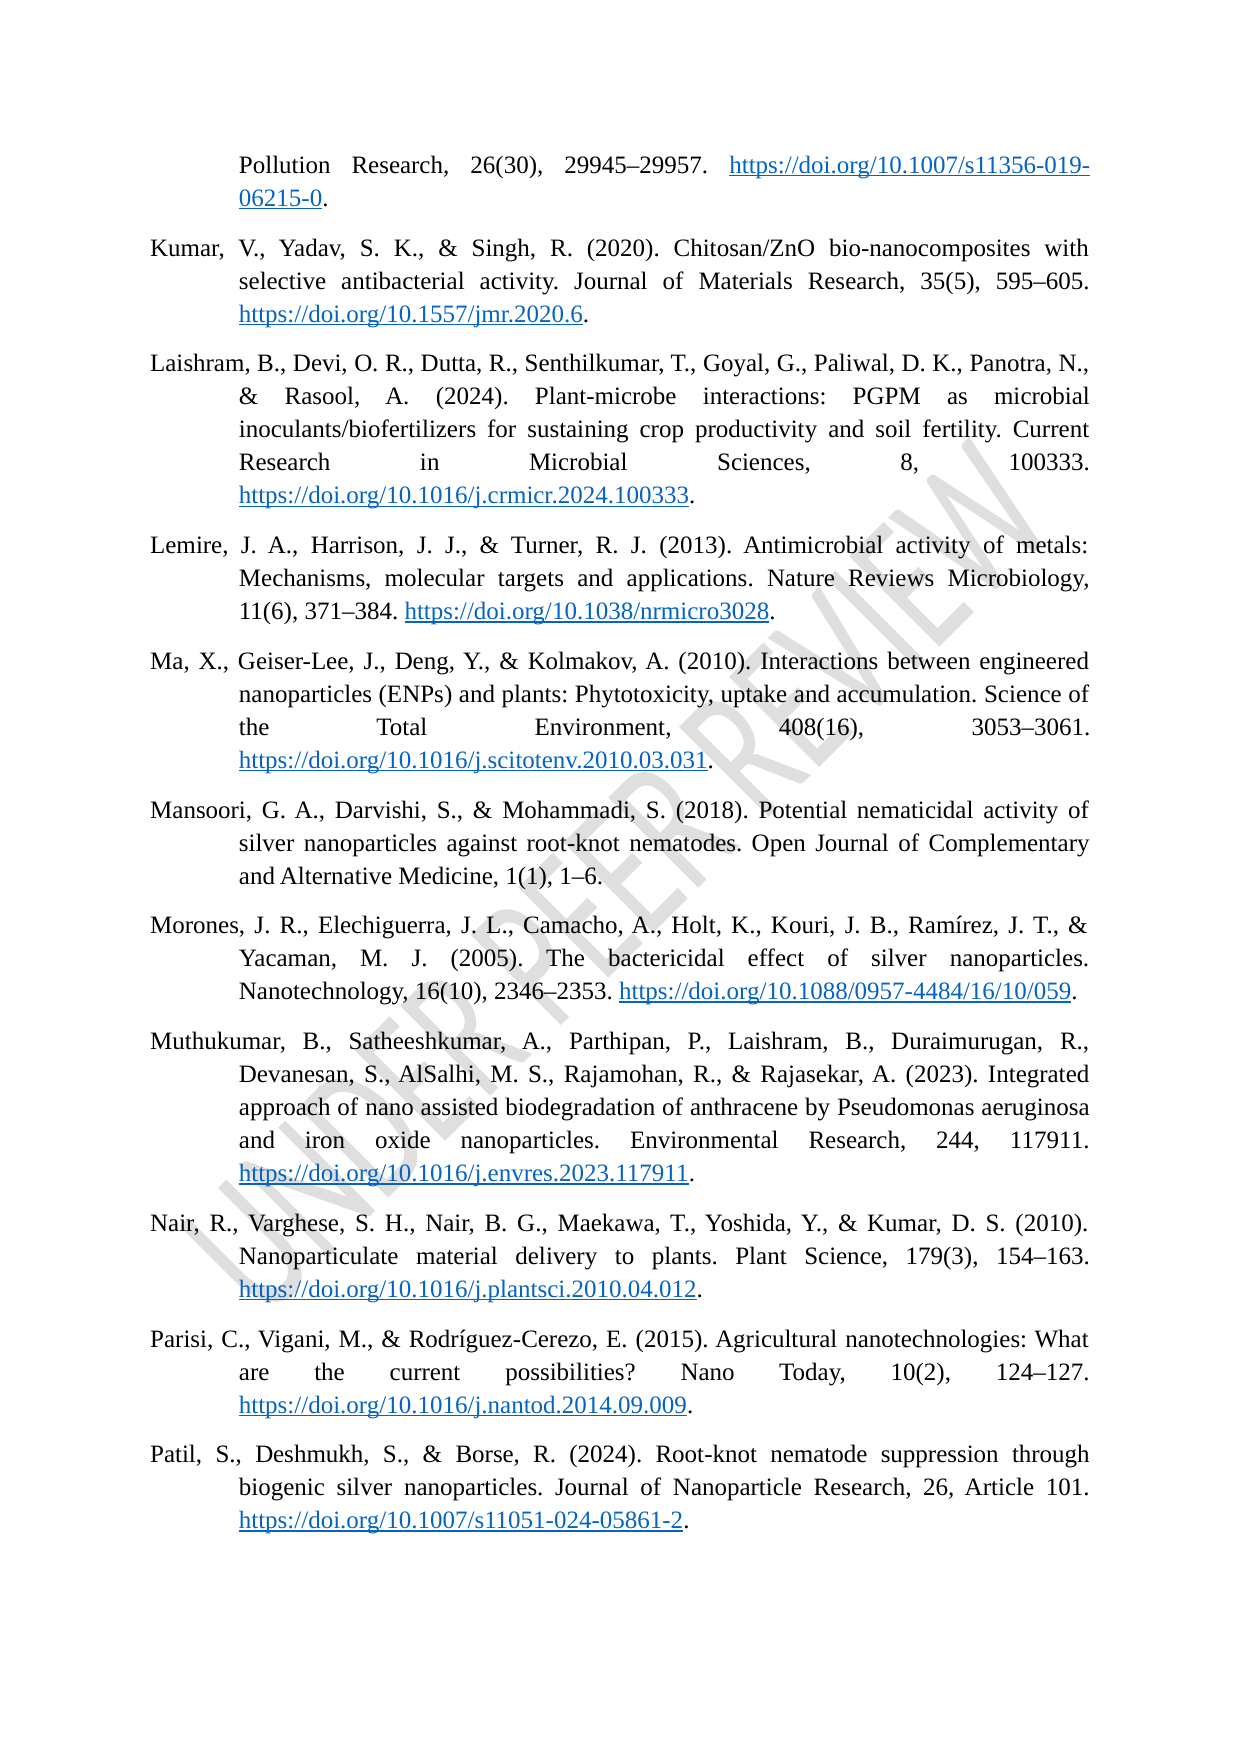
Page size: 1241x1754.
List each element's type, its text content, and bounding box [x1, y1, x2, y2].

text Morones, J. R., Elechiguerra, J. L., Camacho, A., Holt, K., Kouri, J. B., Ramírez, J. T., & Yacaman, M. J. (2005). The bactericidal effect of silver nanoparticles. Nanotechnology, 16(10), 2346–2353. https://doi.org/10.1088/0957-4484/16/10/059. [150, 910, 1090, 1005]
text Nair, R., Varghese, S. H., Nair, B. G., Maekawa, T., Yoshida, Y., & Kumar, D. S. (2010). Nanoparticulate material delivery to plants. Plant Science, 179(3), 154–163. https://doi.org/10.1016/j.plantsci.2010.04.012. [150, 1208, 1090, 1303]
text Ma, X., Geiser-Lee, J., Deng, Y., & Kolmakov, A. (2010). Interactions between engineered nanoparticles (ENPs) and plants: Phytotoxicity, uptake and accumulation. Science of the Total Environment, 408(16), 3053–3061. https://doi.org/10.1016/j.scitotenv.2010.03.031. [150, 646, 1090, 774]
text Patil, S., Deshmukh, S., & Borse, R. (2024). Root-knot nematode suppression through biogenic silver nanoparticles. Journal of Nanoparticle Research, 26, Article 101. https://doi.org/10.1007/s11051-024-05861-2. [150, 1439, 1090, 1534]
text Lemire, J. A., Harrison, J. J., & Turner, R. J. (2013). Antimicrobial activity of metals: Mechanisms, molecular targets and applications. Nature Reviews Microbiology, 11(6), 371–384. https://doi.org/10.1038/nrmicro3028. [150, 530, 1090, 625]
text Laishram, B., Devi, O. R., Dutta, R., Senthilkumar, T., Goyal, G., Paliwal, D. K., Panotra, N., & Rasool, A. (2024). Plant-microbe interactions: PGPM as microbial inoculants/biofertilizers for sustaining crop productivity and soil fertility. Current Research in Microbial Sciences, 8, 100333. https://doi.org/10.1016/j.crmicr.2024.100333. [150, 348, 1090, 509]
text Parisi, C., Vigani, M., & Rodríguez-Cerezo, E. (2015). Agricultural nanotechnologies: What are the current possibilities? Nano Today, 10(2), 124–127. https://doi.org/10.1016/j.nantod.2014.09.009. [150, 1324, 1090, 1418]
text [150, 150, 1090, 212]
text Kumar, V., Yadav, S. K., & Singh, R. (2020). Chitosan/ZnO bio-nanocomposites with selective antibacterial activity. Journal of Materials Research, 35(5), 595–605. https://doi.org/10.1557/jmr.2020.6. [150, 233, 1090, 327]
text Mansoori, G. A., Darvishi, S., & Mohammadi, S. (2018). Potential nematicidal activity of silver nanoparticles against root-knot nematodes. Open Journal of Complementary and Alternative Medicine, 1(1), 1–6. [150, 795, 1090, 889]
text Muthukumar, B., Satheeshkumar, A., Parthipan, P., Laishram, B., Duraimurugan, R., Devanesan, S., AlSalhi, M. S., Rajamohan, R., & Rajasekar, A. (2023). Integrated approach of nano assisted biodegradation of anthracene by Pseudomonas aeruginosa and iron oxide nanoparticles. Environmental Research, 244, 117911. https://doi.org/10.1016/j.envres.2023.117911. [150, 1026, 1090, 1187]
